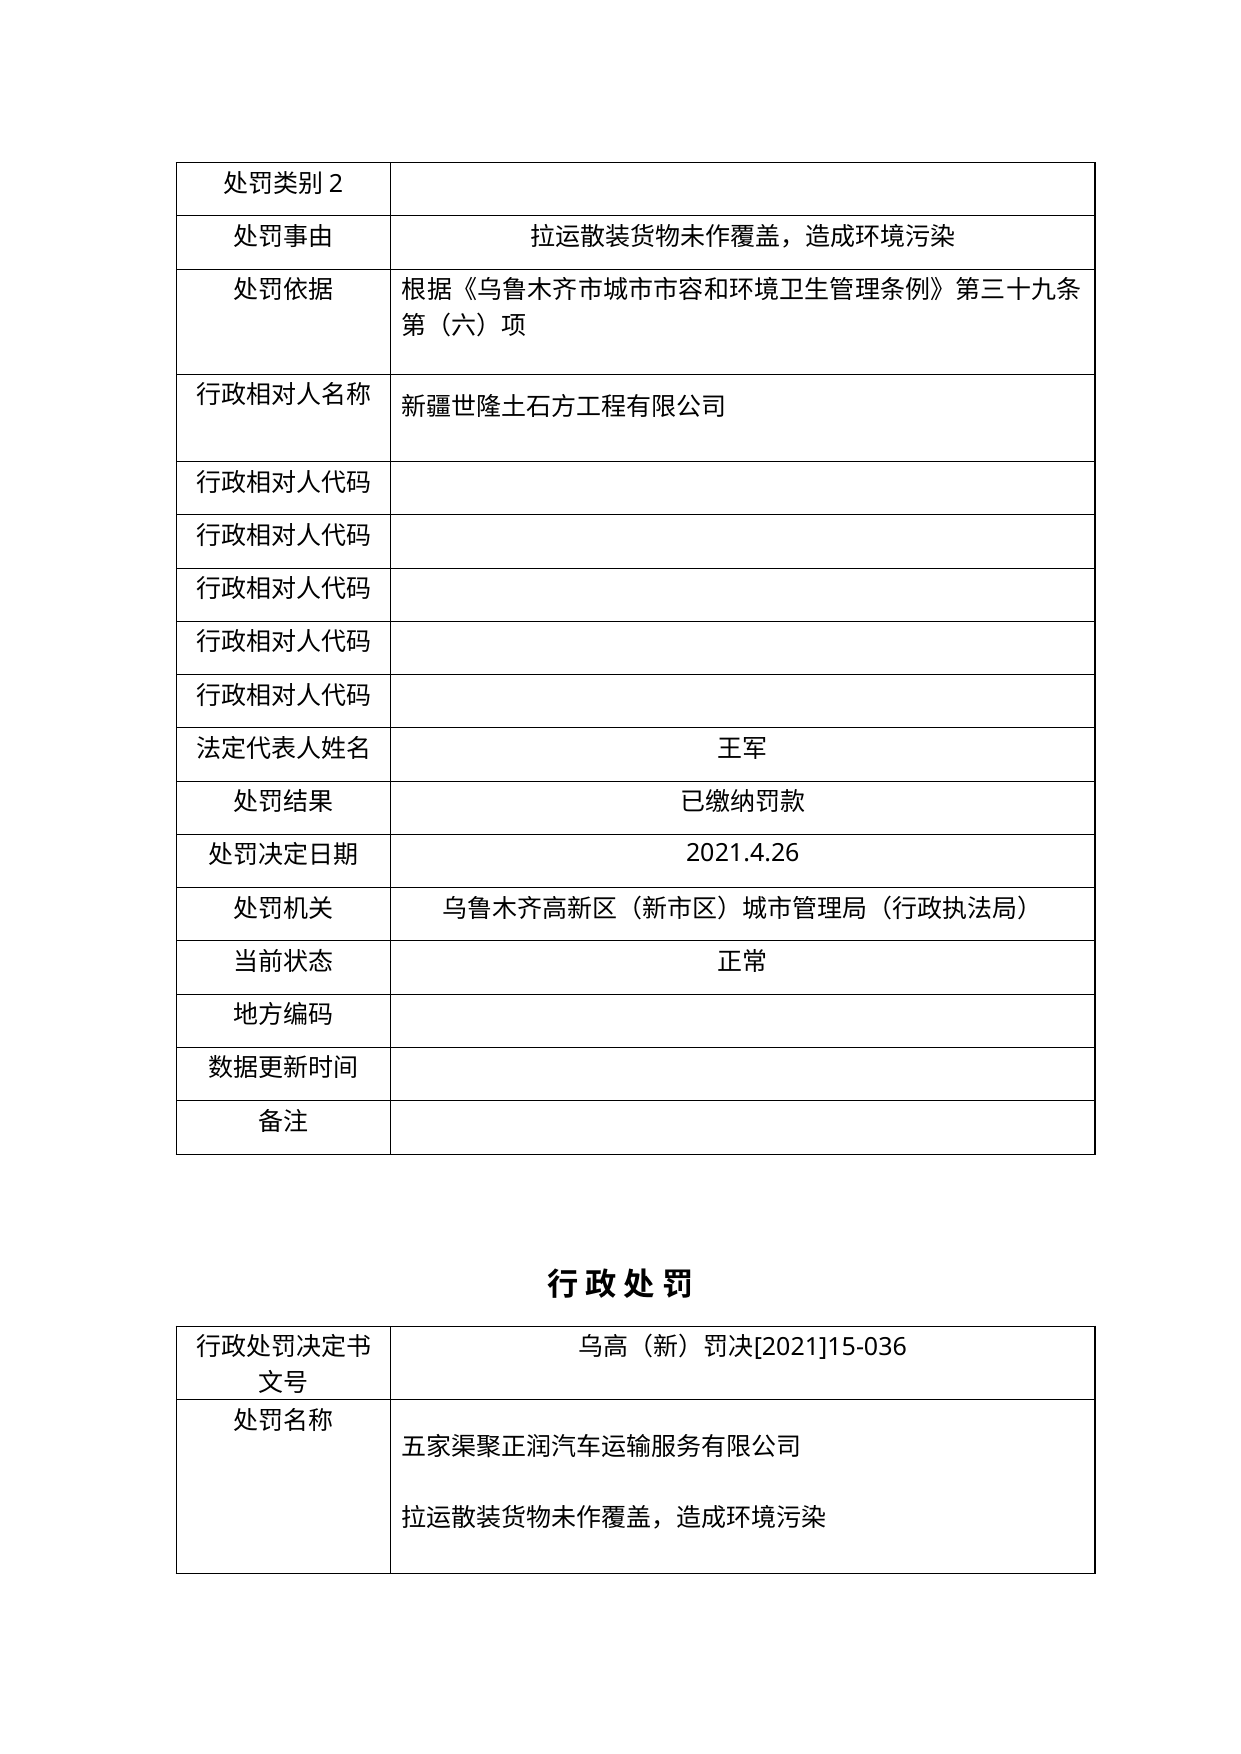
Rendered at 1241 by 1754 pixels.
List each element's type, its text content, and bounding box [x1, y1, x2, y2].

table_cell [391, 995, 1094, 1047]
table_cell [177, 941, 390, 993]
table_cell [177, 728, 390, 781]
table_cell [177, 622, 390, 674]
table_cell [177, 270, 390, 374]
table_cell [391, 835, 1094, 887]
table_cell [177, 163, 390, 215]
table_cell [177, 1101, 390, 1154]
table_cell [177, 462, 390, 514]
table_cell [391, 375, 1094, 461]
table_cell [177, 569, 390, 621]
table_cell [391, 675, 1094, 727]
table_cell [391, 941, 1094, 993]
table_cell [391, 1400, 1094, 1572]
text 行 政 处 罚 [187, 1259, 1053, 1305]
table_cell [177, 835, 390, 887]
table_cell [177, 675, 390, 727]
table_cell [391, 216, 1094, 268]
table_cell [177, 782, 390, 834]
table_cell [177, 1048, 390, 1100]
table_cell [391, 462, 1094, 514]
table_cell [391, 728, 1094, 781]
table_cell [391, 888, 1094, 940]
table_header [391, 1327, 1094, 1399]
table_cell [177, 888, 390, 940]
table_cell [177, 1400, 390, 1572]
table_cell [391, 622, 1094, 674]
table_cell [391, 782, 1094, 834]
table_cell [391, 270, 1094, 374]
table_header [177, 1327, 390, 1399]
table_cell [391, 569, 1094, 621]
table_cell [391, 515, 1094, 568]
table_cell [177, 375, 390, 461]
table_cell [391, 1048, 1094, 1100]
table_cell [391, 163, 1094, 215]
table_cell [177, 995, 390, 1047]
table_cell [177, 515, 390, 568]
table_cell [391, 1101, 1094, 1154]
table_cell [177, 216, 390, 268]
